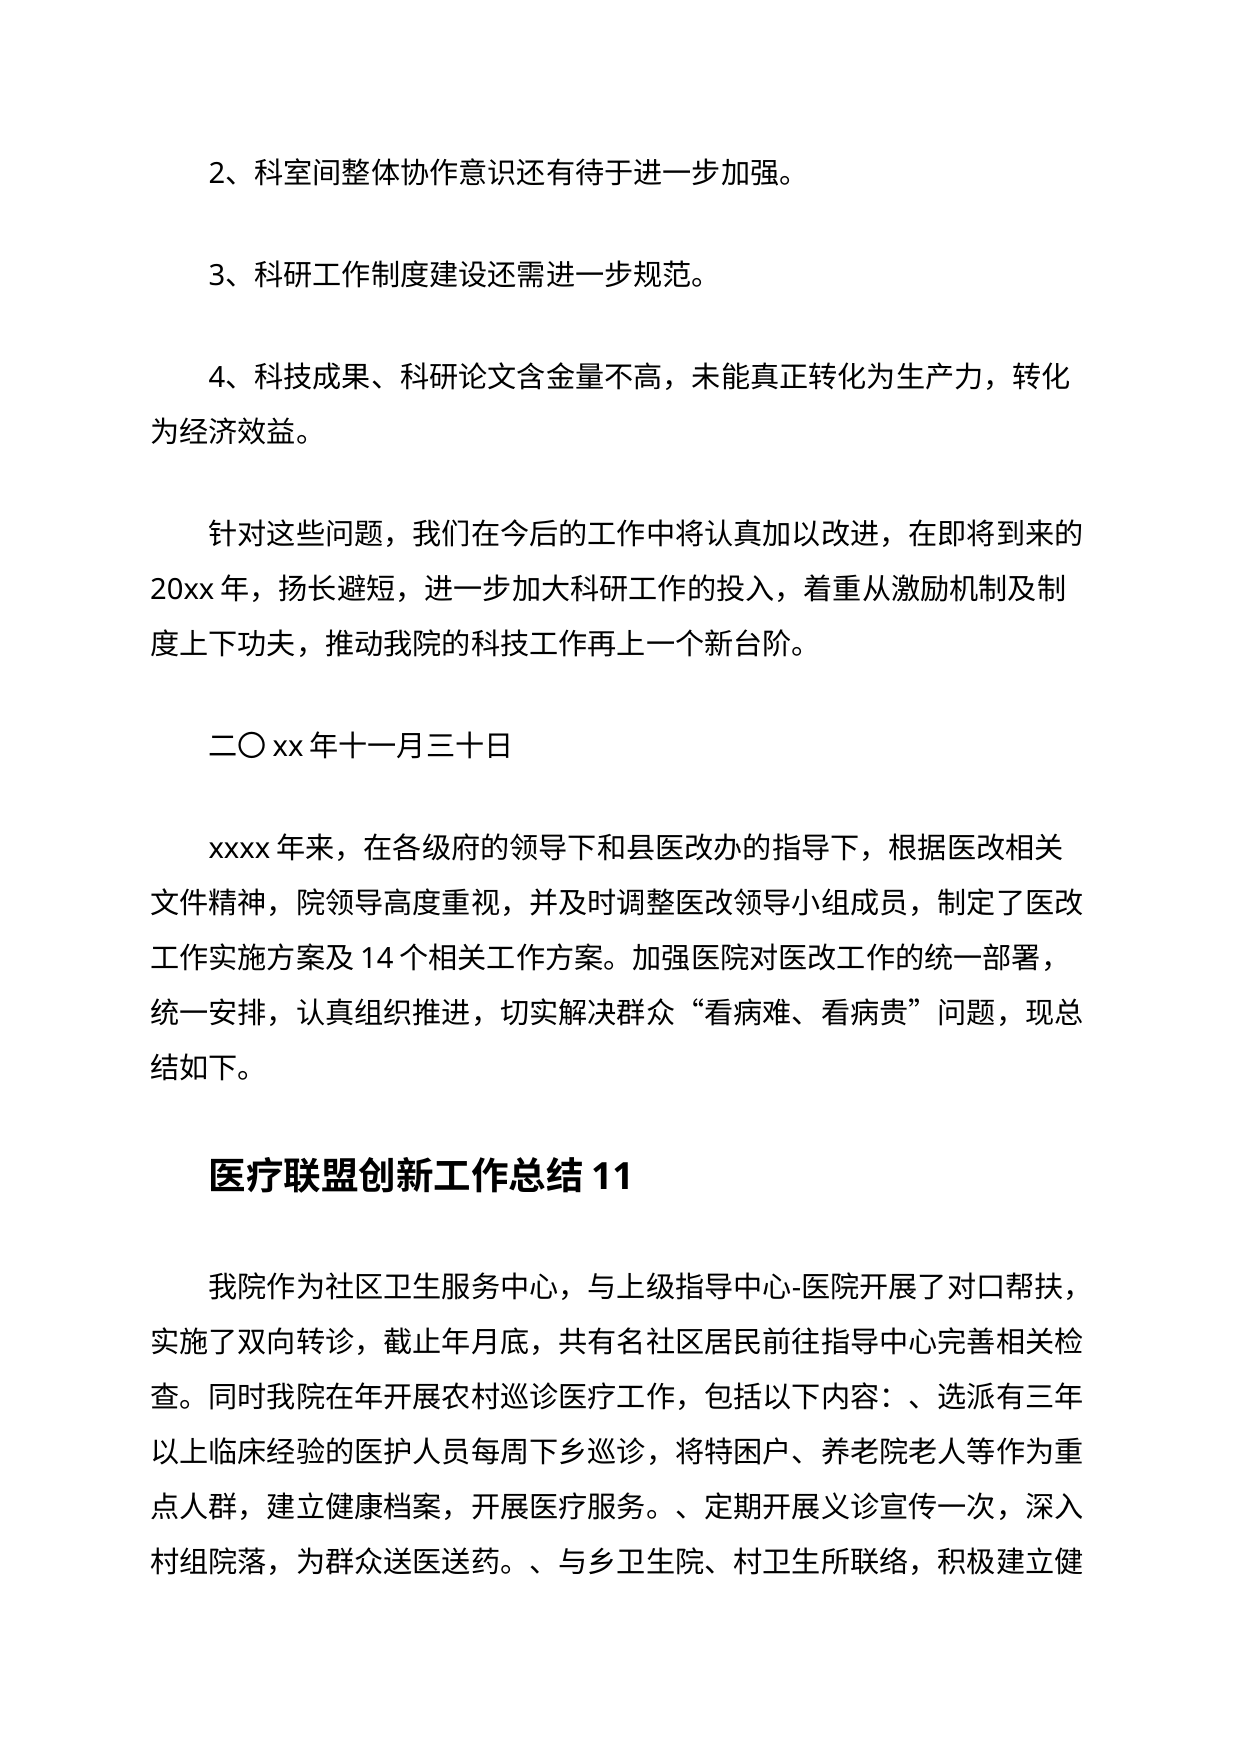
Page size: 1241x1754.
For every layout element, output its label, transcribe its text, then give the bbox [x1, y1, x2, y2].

text 4、科技成果、科研论文含金量不高，未能真正转化为生产力，转化为经济效益。 [150, 354, 1090, 451]
text xxxx年来，在各级府的领导下和县医改办的指导下，根据医改相关文件精神，院领导高度重视，并及时调整医改领导小组成员，制定了医改工作实施方案及14个相关工作方案。加强医院对医改工作的统一部署，统一安排，认真组织推进，切实解决群众“看病难、看病贵”问题，现总结如下。 [150, 824, 1090, 1086]
text 3、科研工作制度建设还需进一步规范。 [150, 252, 1090, 294]
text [150, 1263, 1090, 1580]
text 针对这些问题，我们在今后的工作中将认真加以改进，在即将到来的20xx年，扬长避短，进一步加大科研工作的投入，着重从激励机制及制度上下功夫，推动我院的科技工作再上一个新台阶。 [150, 511, 1090, 663]
text 医疗联盟创新工作总结11 [150, 1146, 1090, 1200]
text 2、科室间整体协作意识还有待于进一步加强。 [150, 150, 1090, 192]
text 二〇xx年十一月三十日 [150, 722, 1090, 765]
